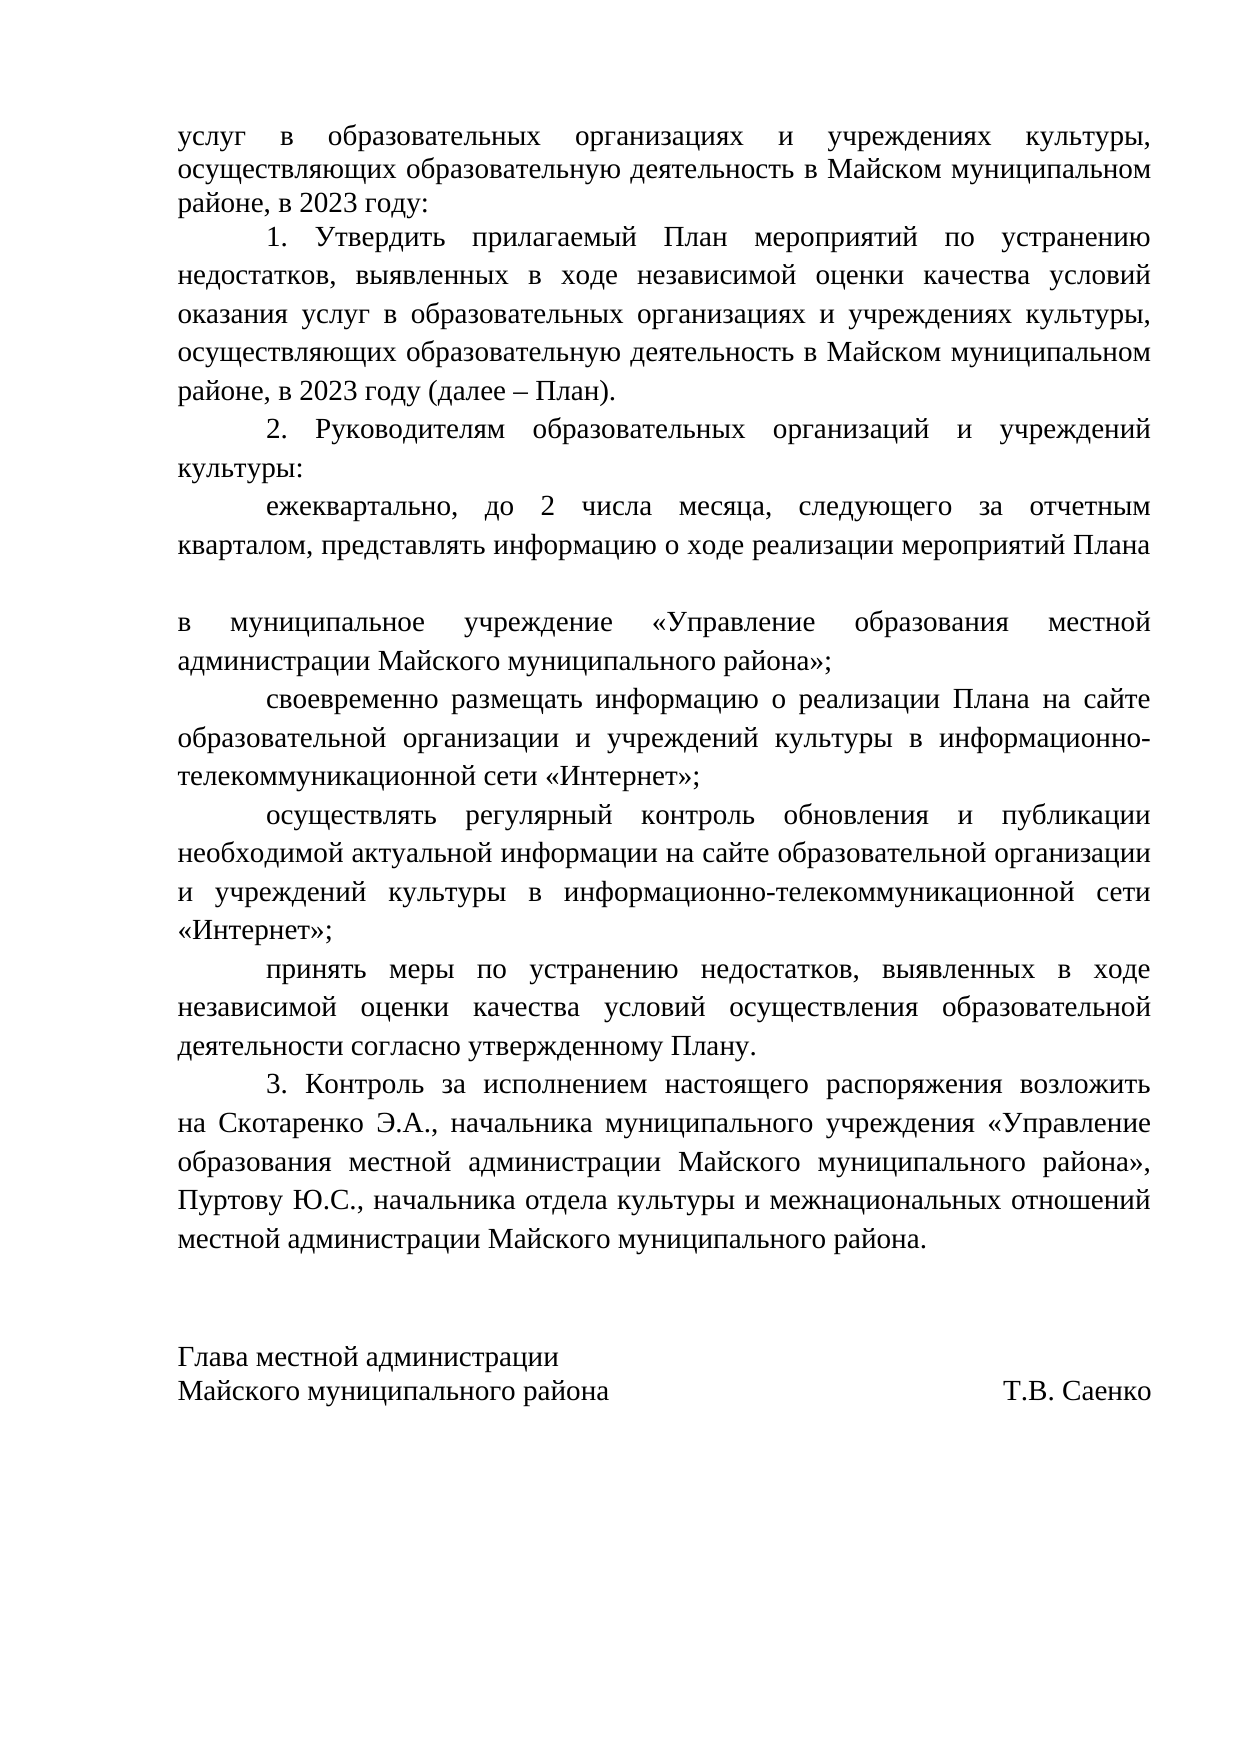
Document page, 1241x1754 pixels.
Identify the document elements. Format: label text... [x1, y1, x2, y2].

text своевременно размещать информацию о реализации Плана на сайте образовательной организации и учреждений культуры в информационно-телекоммуникационной сети «Интернет»; [177, 681, 1152, 792]
text осуществлять регулярный контроль обновления и публикации необходимой актуальной информации на сайте образовательной организации и учреждений культуры в информационно-телекоммуникационной сети «Интернет»; [177, 797, 1152, 946]
table_header Т.В. Саенко [667, 1340, 1163, 1407]
text принять меры по устранению недостатков, выявленных в ходе независимой оценки качества условий осуществления образовательной деятельности согласно утвержденному Плану. [177, 951, 1152, 1062]
text 2. Руководителям образовательных организаций и учреждений культуры: [177, 411, 1152, 483]
text ежеквартально, до 2 числа месяца, следующего за отчетным кварталом, представлять информацию о ходе реализации мероприятий Плана в муниципальное учреждение «Управление образования местной администрации Майского муниципального района»; [177, 488, 1152, 676]
text 3. Контроль за исполнением настоящего распоряжения возложить на Скотаренко Э.А., начальника муниципального учреждения «Управление образования местной администрации Майского муниципального района», Пуртову Ю.С., начальника отдела культуры и межнациональных отношений местной администрации Майского муниципального района. [177, 1067, 1152, 1254]
text 1. Утвердить прилагаемый План мероприятий по устранению недостатков, выявленных в ходе независимой оценки качества условий оказания услуг в образовательных организациях и учреждениях культуры, осуществляющих образовательную деятельность в Майском муниципальном районе, в 2023 году (далее – План). [177, 219, 1152, 406]
table_header Глава местной администрации Майского муниципального района [166, 1340, 667, 1407]
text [177, 118, 1152, 219]
